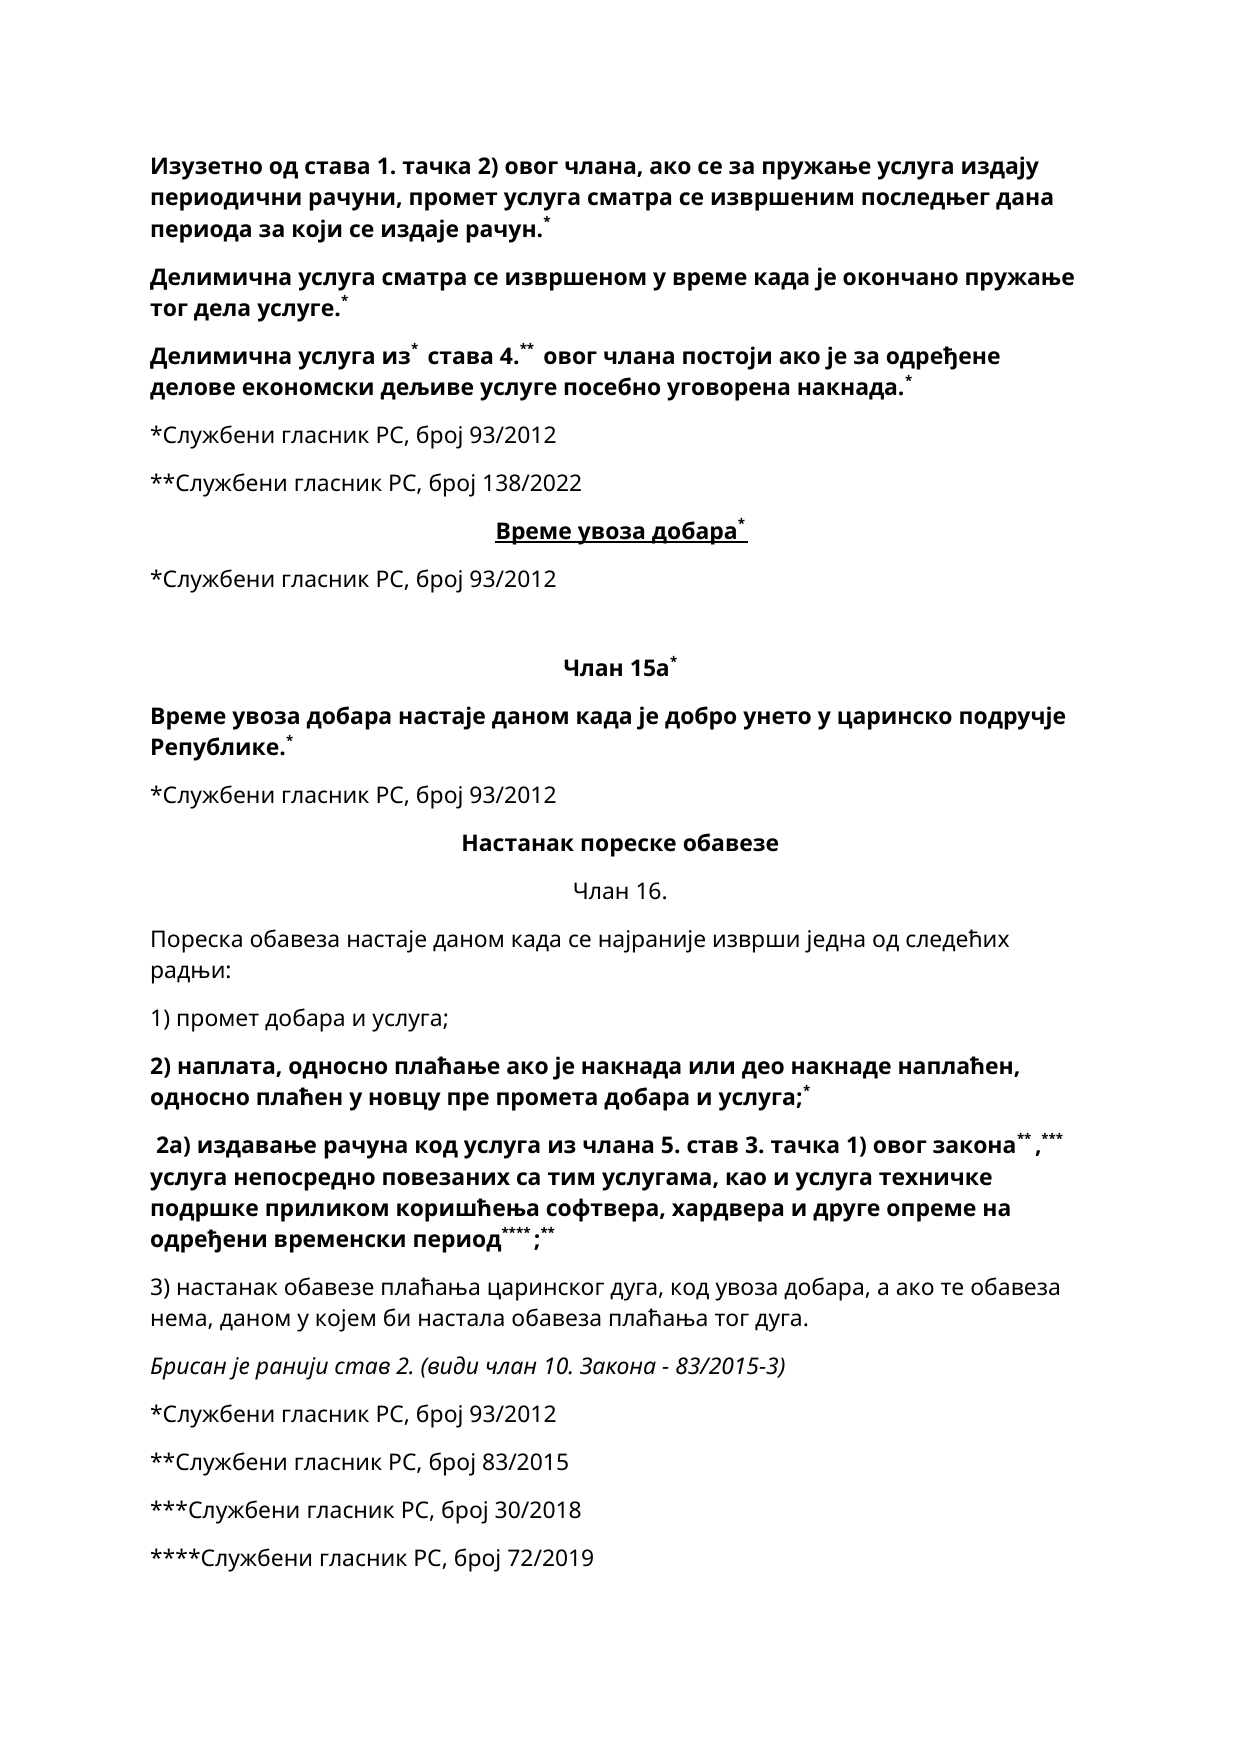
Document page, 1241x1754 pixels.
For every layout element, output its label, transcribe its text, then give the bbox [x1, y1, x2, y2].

text Члан 15а* [150, 652, 1090, 683]
text *Службени гласник РС, број 93/2012 [150, 1398, 1090, 1429]
text **Службени гласник РС, број 83/2015 [150, 1446, 1090, 1477]
text Време увоза добара* [150, 514, 1090, 546]
text Време увоза добара настаје даном када је добро унето у царинско подручје Републике.* [150, 700, 1090, 762]
text *Службени гласник РС, број 93/2012 [150, 562, 1090, 594]
text 2а) издавање рачуна код услуга из члана 5. став 3. тачка 1) овог закона** ,*** услуга непосредно повезаних са тим услугама, кao и услуга техничке подршке приликом коришћења софтвера, хардвера и друге опреме на одређени временски период**** ;** [150, 1129, 1090, 1254]
text 3) настанак обавезе плаћања царинског дуга, код увоза добара, а ако те обавеза нема, даном у којем би настала обавеза плаћања тог дуга. [150, 1271, 1090, 1333]
text Делимична услуга из* става 4.** овог члана постоји ако је за одређене делове економски дељиве услуге посебно уговорена накнада.* [150, 339, 1090, 402]
text 1) промет добара и услуга; [150, 1002, 1090, 1033]
text Изузетно од става 1. тачка 2) овог члана, ако се за пружање услуга издају периодични рачуни, промет услуга сматра се извршеним последњег дана периода за који се издаје рачун.* [150, 150, 1090, 244]
text 2) наплата, односно плаћање ако је накнада или део накнаде наплаћен, односно плаћен у новцу пре промета добара и услуга;* [150, 1050, 1090, 1112]
text Брисан је ранији став 2. (види члан 10. Закона - 83/2015-3) [150, 1350, 1090, 1381]
text Пореска обавеза настаје даном када се најраније изврши једна од следећих радњи: [150, 923, 1090, 985]
text ***Службени гласник РС, број 30/2018 [150, 1494, 1090, 1525]
text **Службени гласник РС, број 138/2022 [150, 467, 1090, 498]
text ****Службени гласник РС, број 72/2019 [150, 1542, 1090, 1573]
text Члан 16. [150, 875, 1090, 906]
text *Службени гласник РС, број 93/2012 [150, 779, 1090, 810]
text *Службени гласник РС, број 93/2012 [150, 419, 1090, 450]
text Делимична услуга сматра се извршеном у време када је окончано пружање тог дела услуге.* [150, 260, 1090, 323]
text Настанак пореске обавезе [150, 827, 1090, 858]
